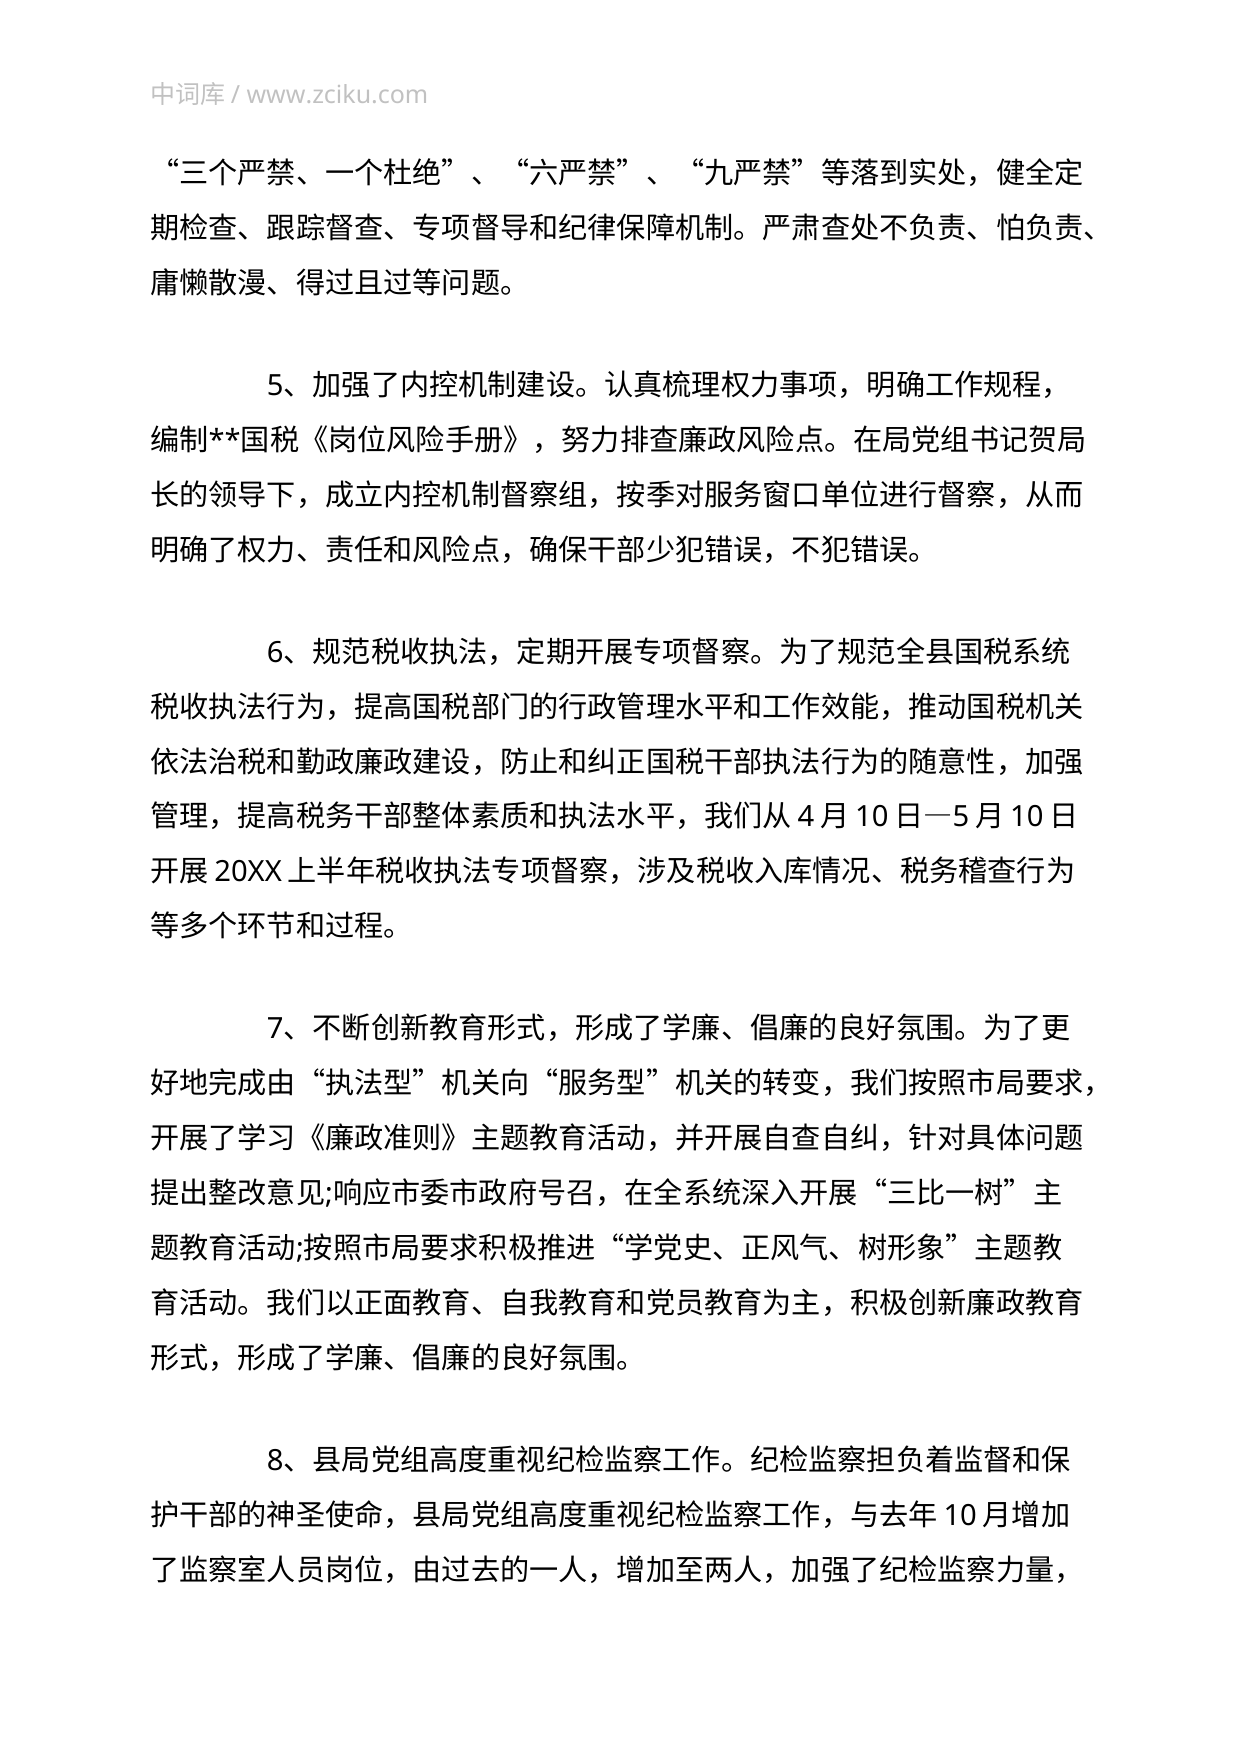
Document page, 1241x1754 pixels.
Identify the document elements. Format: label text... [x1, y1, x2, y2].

text 6、规范税收执法，定期开展专项督察。为了规范全县国税系统税收执法行为，提高国税部门的行政管理水平和工作效能，推动国税机关依法治税和勤政廉政建设，防止和纠正国税干部执法行为的随意性，加强管理，提高税务干部整体素质和执法水平，我们从4月10日—5月10日开展20XX上半年税收执法专项督察，涉及税收入库情况、税务稽查行为等多个环节和过程。 [150, 628, 1090, 945]
text 7、不断创新教育形式，形成了学廉、倡廉的良好氛围。为了更好地完成由“执法型”机关向“服务型”机关的转变，我们按照市局要求，开展了学习《廉政准则》主题教育活动，并开展自查自纠，针对具体问题提出整改意见;响应市委市政府号召，在全系统深入开展“三比一树”主题教育活动;按照市局要求积极推进“学党史、正风气、树形象”主题教育活动。我们以正面教育、自我教育和党员教育为主，积极创新廉政教育形式，形成了学廉、倡廉的良好氛围。 [150, 1005, 1090, 1377]
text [150, 150, 1090, 302]
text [150, 1436, 1090, 1588]
text 5、加强了内控机制建设。认真梳理权力事项，明确工作规程，编制**国税《岗位风险手册》，努力排查廉政风险点。在局党组书记贺局长的领导下，成立内控机制督察组，按季对服务窗口单位进行督察，从而明确了权力、责任和风险点，确保干部少犯错误，不犯错误。 [150, 362, 1090, 569]
